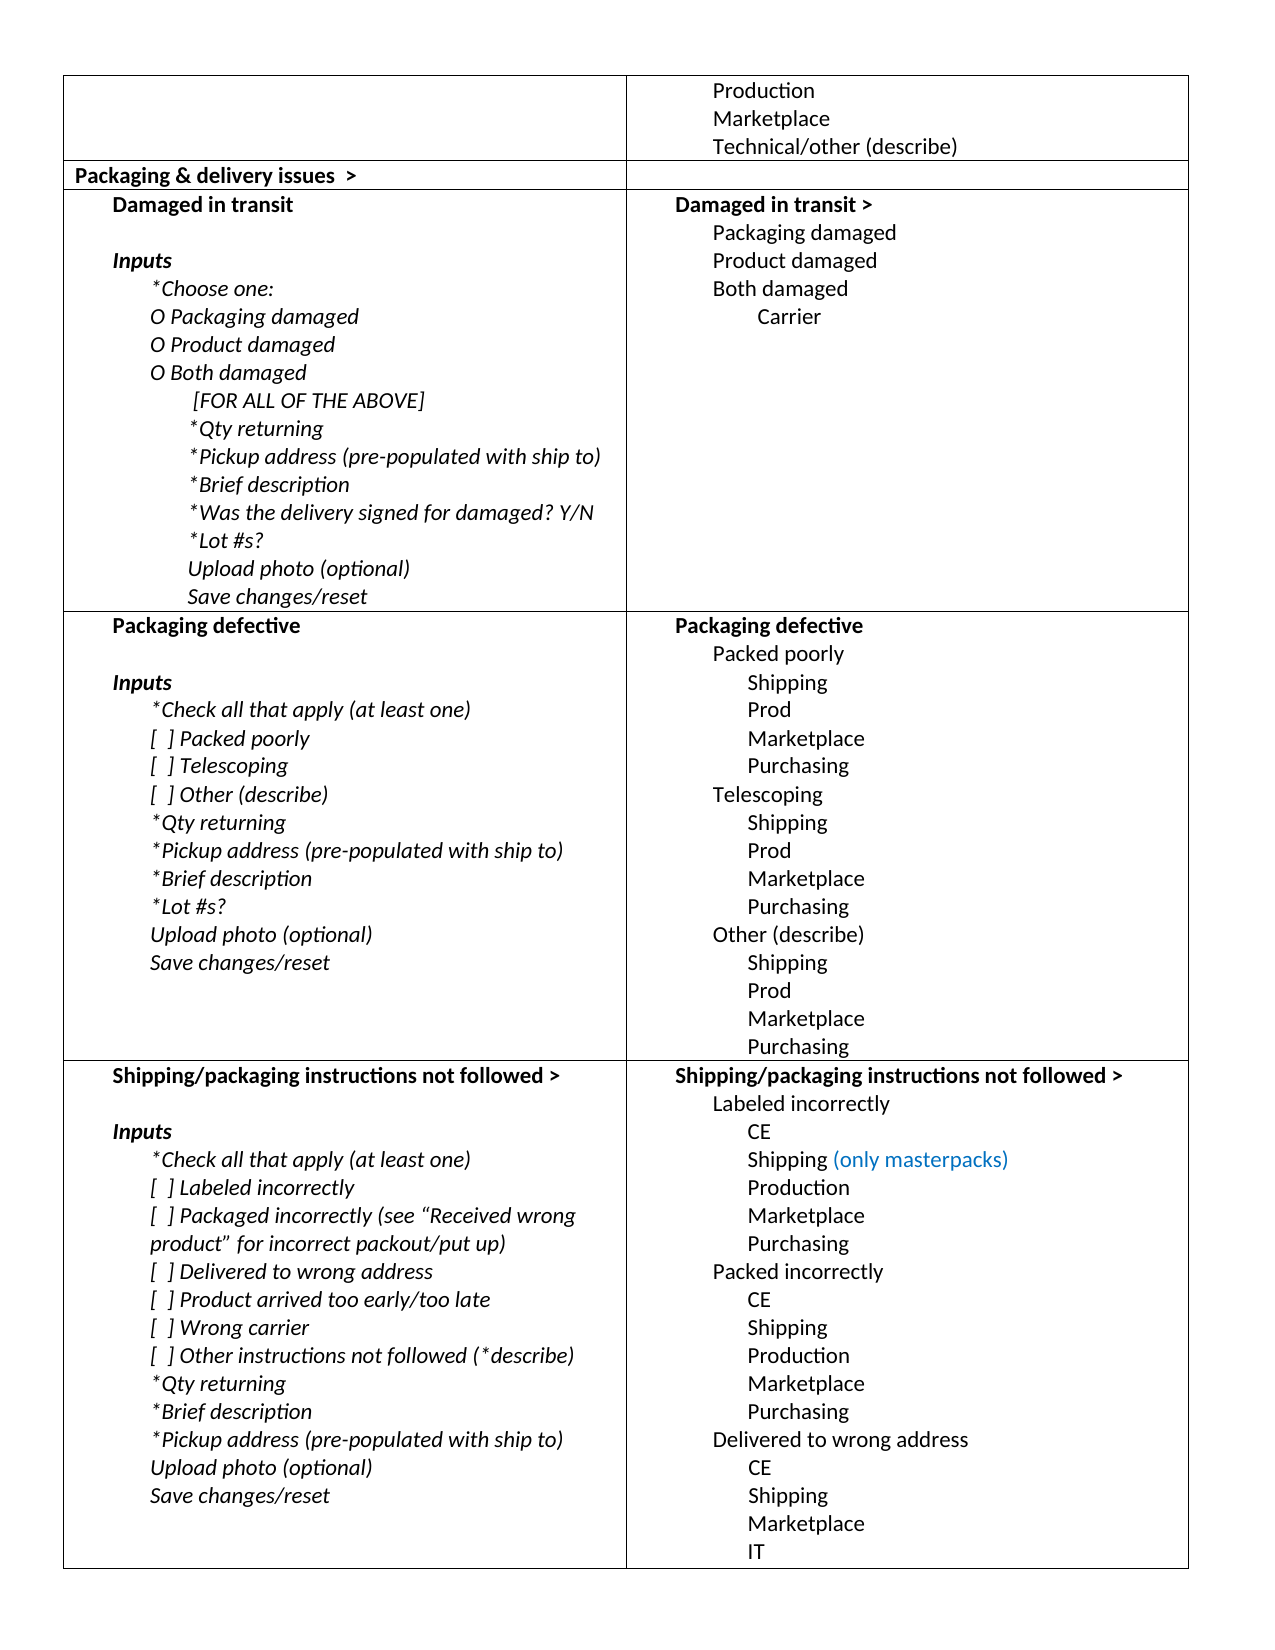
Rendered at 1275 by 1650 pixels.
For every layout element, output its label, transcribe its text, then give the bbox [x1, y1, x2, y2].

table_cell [627, 76, 1188, 160]
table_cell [64, 76, 626, 160]
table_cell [627, 1061, 1188, 1568]
table_cell Packaging defective Inputs *Check all that apply (at least one) [ ] Packed poorly [ ] Telescoping [ ] Other (describe) *Qty returning *Pickup address (pre-populated with ship to) *Brief description *Lot #s? Upload photo (optional) Save changes/reset [64, 612, 626, 1060]
table_cell [627, 161, 1188, 189]
table_cell Damaged in transit > Packaging damaged Product damaged Both damaged Carrier [627, 190, 1188, 611]
table_cell Packaging defective Packed poorly Shipping Prod Marketplace Purchasing Telescoping Shipping Prod Marketplace Purchasing Other (describe) Shipping Prod Marketplace Purchasing [627, 612, 1188, 1060]
table_cell Damaged in transit Inputs *Choose one: O Packaging damaged O Product damaged O Both damaged [FOR ALL OF THE ABOVE] *Qty returning *Pickup address (pre-populated with ship to) *Brief description *Was the delivery signed for damaged? Y/N *Lot #s? Upload photo (optional) Save changes/reset [64, 190, 626, 611]
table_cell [64, 1061, 626, 1568]
table_cell Packaging & delivery issues > [64, 161, 626, 189]
